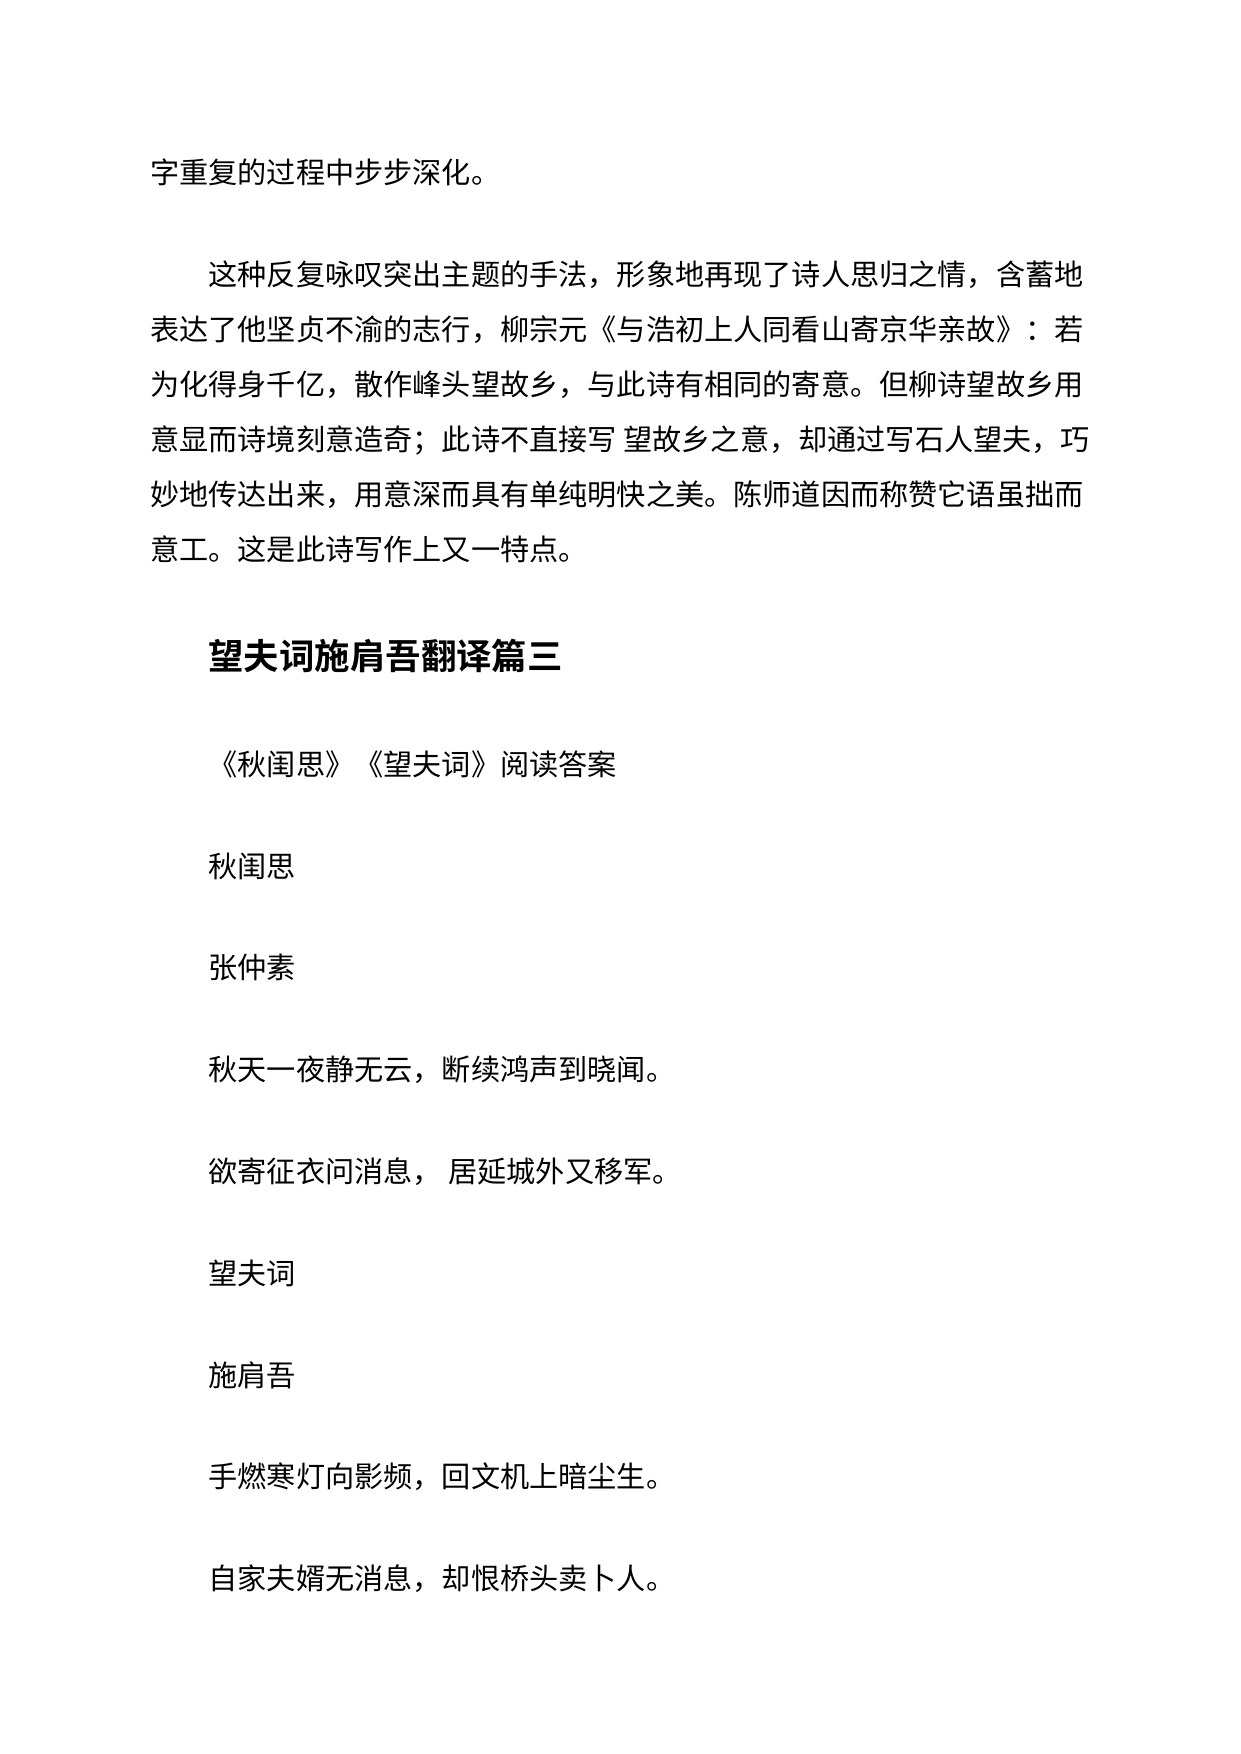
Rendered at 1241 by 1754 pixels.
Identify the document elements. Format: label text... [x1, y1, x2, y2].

text 《秋闺思》《望夫词》阅读答案 [150, 741, 1090, 784]
text 手燃寒灯向影频，回文机上暗尘生。 [150, 1454, 1090, 1496]
text 望夫词施肩吾翻译篇三 [150, 628, 1090, 679]
text 秋闺思 [150, 843, 1090, 886]
text 张仲素 [150, 945, 1090, 987]
text 这种反复咏叹突出主题的手法，形象地再现了诗人思归之情，含蓄地表达了他坚贞不渝的志行，柳宗元《与浩初上人同看山寄京华亲故》：若为化得身千亿，散作峰头望故乡，与此诗有相同的寄意。但柳诗望故乡用意显而诗境刻意造奇；此诗不直接写 望故乡之意，却通过写石人望夫，巧妙地传达出来，用意深而具有单纯明快之美。陈师道因而称赞它语虽拙而意工。这是此诗写作上又一特点。 [150, 252, 1090, 568]
text 秋天一夜静无云，断续鸿声到晓闻。 [150, 1047, 1090, 1089]
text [150, 150, 1090, 192]
text 望夫词 [150, 1250, 1090, 1293]
text 欲寄征衣问消息， 居延城外又移军。 [150, 1148, 1090, 1191]
text 自家夫婿无消息，却恨桥头卖卜人。 [150, 1556, 1090, 1598]
text 施肩吾 [150, 1352, 1090, 1394]
